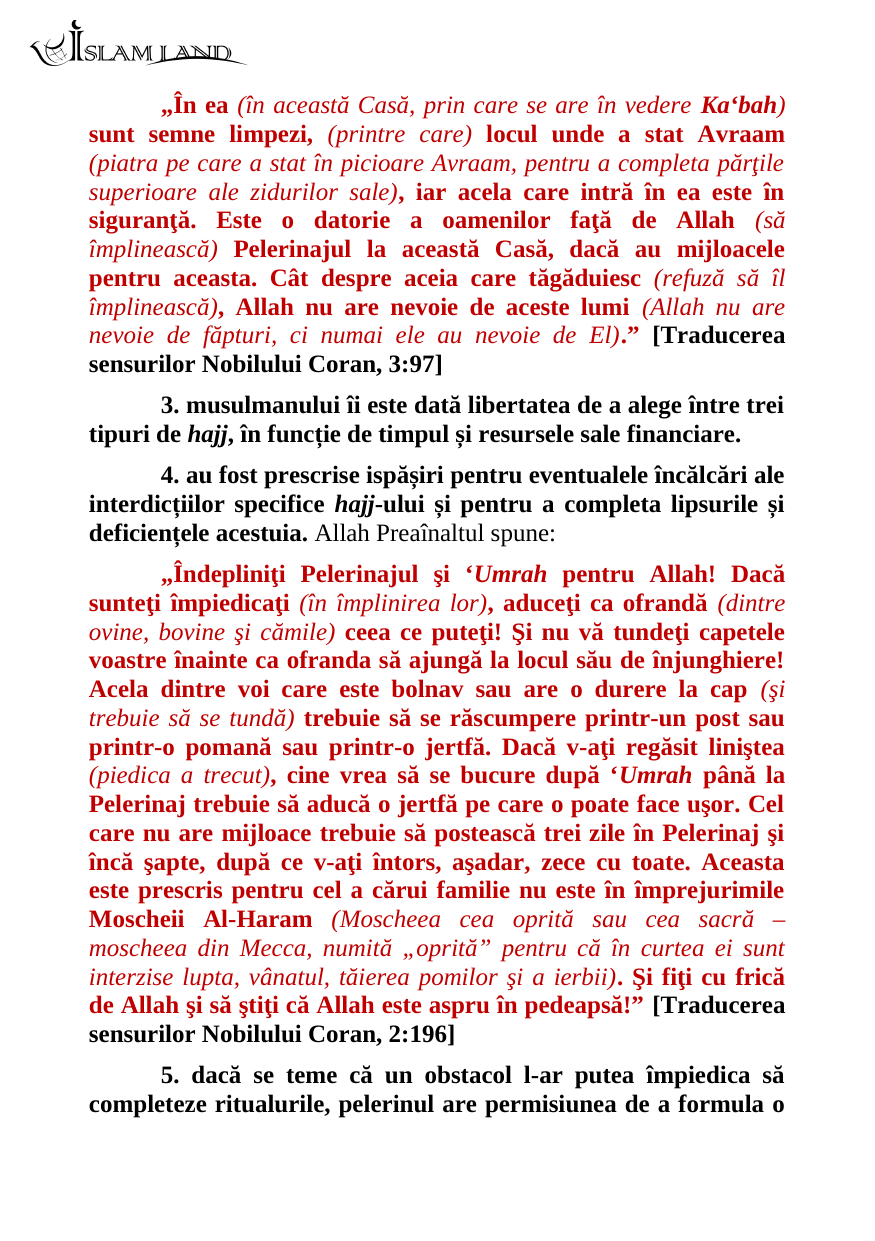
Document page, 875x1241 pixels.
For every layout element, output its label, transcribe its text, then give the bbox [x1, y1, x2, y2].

text 4. au fost prescrise ispășiri pentru eventualele încălcări ale interdicțiilor specifice hajj-ului și pentru a completa lipsurile și deficiențele acestuia. Allah Preaînaltul spune: [89, 460, 785, 547]
picture [29, 20, 249, 66]
text „În ea (în această Casă, prin care se are în vedere Ka‘bah) sunt semne limpezi, (printre care) locul unde a stat Avraam (piatra pe care a stat în picioare Avraam, pentru a completa părţile superioare ale zidurilor sale), iar acela care intră în ea este în siguranţă. Este o datorie a oamenilor faţă de Allah (să împlinească) Pelerinajul la această Casă, dacă au mijloacele pentru aceasta. Cât despre aceia care tăgăduiesc (refuză să îl împlinească), Allah nu are nevoie de aceste lumi (Allah nu are nevoie de făpturi, ci numai ele au nevoie de El).” [Traducerea sensurilor Nobilului Coran, 3:97] [89, 90, 785, 378]
text „Îndepliniţi Pelerinajul şi ‘Umrah pentru Allah! Dacă sunteţi împiedicaţi (în împlinirea lor), aduceţi ca ofrandă (dintre ovine, bovine şi cămile) ceea ce puteţi! Şi nu vă tundeţi capetele voastre înainte ca ofranda să ajungă la locul său de înjunghiere! Acela dintre voi care este bolnav sau are o durere la cap (şi trebuie să se tundă) trebuie să se răscumpere printr-un post sau printr-o pomană sau printr-o jertfă. Dacă v-aţi regăsit liniştea (piedica a trecut), cine vrea să se bucure după ‘Umrah până la Pelerinaj trebuie să aducă o jertfă pe care o poate face uşor. Cel care nu are mijloace trebuie să postească trei zile în Pelerinaj şi încă şapte, după ce v-aţi întors, aşadar, zece cu toate. Aceasta este prescris pentru cel a cărui familie nu este în împrejurimile Moscheii Al-Haram (Moscheea cea oprită sau cea sacră – moscheea din Mecca, numită „oprită” pentru că în curtea ei sunt interzise lupta, vânatul, tăierea pomilor şi a ierbii). Şi fiţi cu frică de Allah şi să ştiţi că Allah este aspru în pedeapsă!” [Traducerea sensurilor Nobilului Coran, 2:196] [89, 559, 785, 1048]
text 3. musulmanului îi este dată libertatea de a alege între trei tipuri de hajj, în funcție de timpul și resursele sale financiare. [89, 390, 785, 448]
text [89, 1060, 785, 1118]
